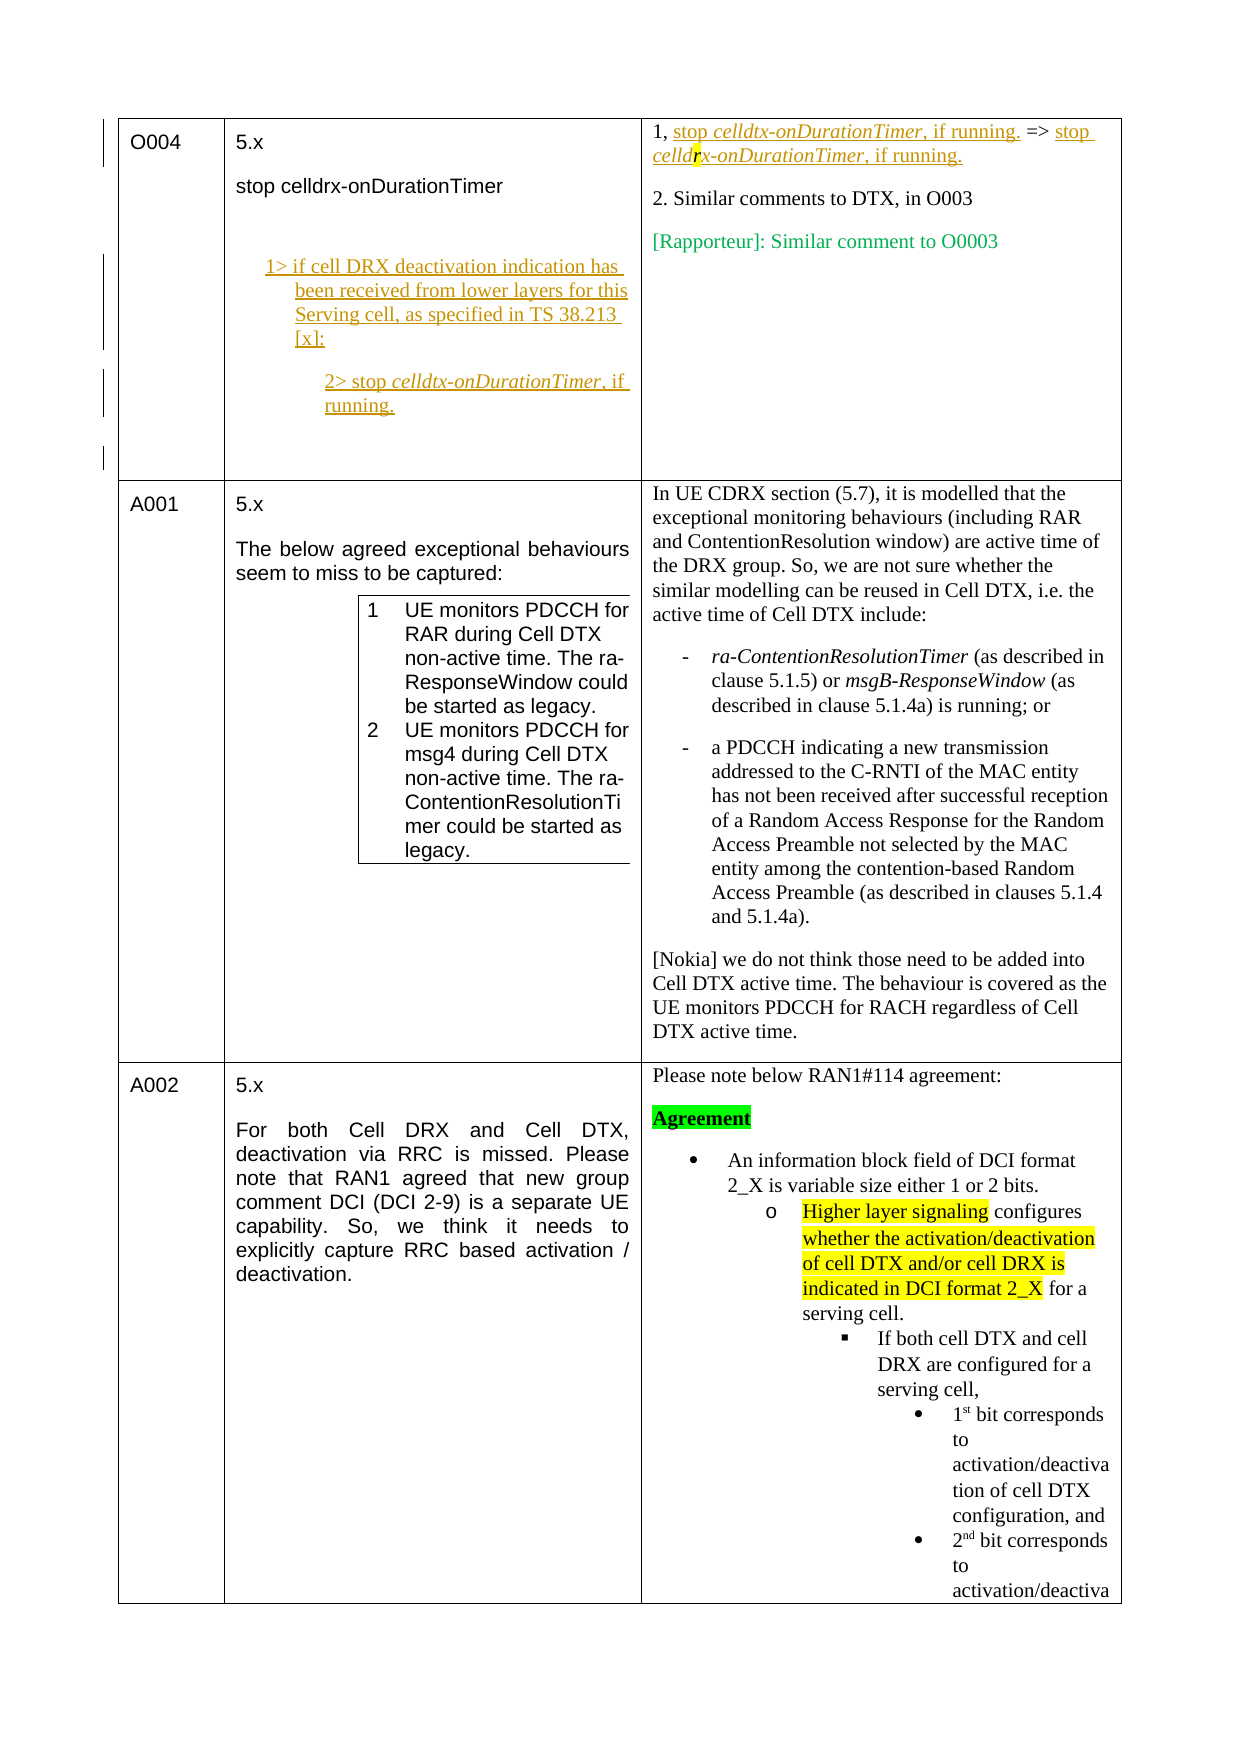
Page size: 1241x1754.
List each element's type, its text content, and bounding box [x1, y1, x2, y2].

table_cell A001 [119, 481, 224, 1062]
table_cell In UE CDRX section (5.7), it is modelled that the exceptional monitoring behaviours (including RAR and ContentionResolution window) are active time of the DRX group. So, we are not sure whether the similar modelling can be reused in Cell DTX, i.e. the active time of Cell DTX include: - ra-ContentionResolutionTimer (as described in clause 5.1.5) or msgB-ResponseWindow (as described in clause 5.1.4a) is running; or - a PDCCH indicating a new transmission addressed to the C-RNTI of the MAC entity has not been received after successful reception of a Random Access Response for the Random Access Preamble not selected by the MAC entity among the contention-based Random Access Preamble (as described in clauses 5.1.4 and 5.1.4a). [Nokia] we do not think those need to be added into Cell DTX active time. The behaviour is covered as the UE monitors PDCCH for RACH regardless of Cell DTX active time. [642, 481, 1121, 1062]
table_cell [225, 1063, 641, 1602]
table_cell 5.x The below agreed exceptional behaviours seem to miss to be captured: 1 UE monitors PDCCH for RAR during Cell DTX non-active time. The ra-ResponseWindow could be started as legacy. 2 UE monitors PDCCH for msg4 during Cell DTX non-active time. The ra-ContentionResolutionTimer could be started as legacy. [225, 481, 641, 1062]
table_cell A002 [119, 1063, 224, 1602]
table_cell 5.x stop celldrx-onDurationTimer [225, 119, 641, 480]
table_cell O004 [119, 119, 224, 480]
table_cell 1, => r 2. Similar comments to DTX, in O003 [Rapporteur]: Similar comment to O0003 [642, 119, 1121, 480]
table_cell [642, 1063, 1121, 1602]
